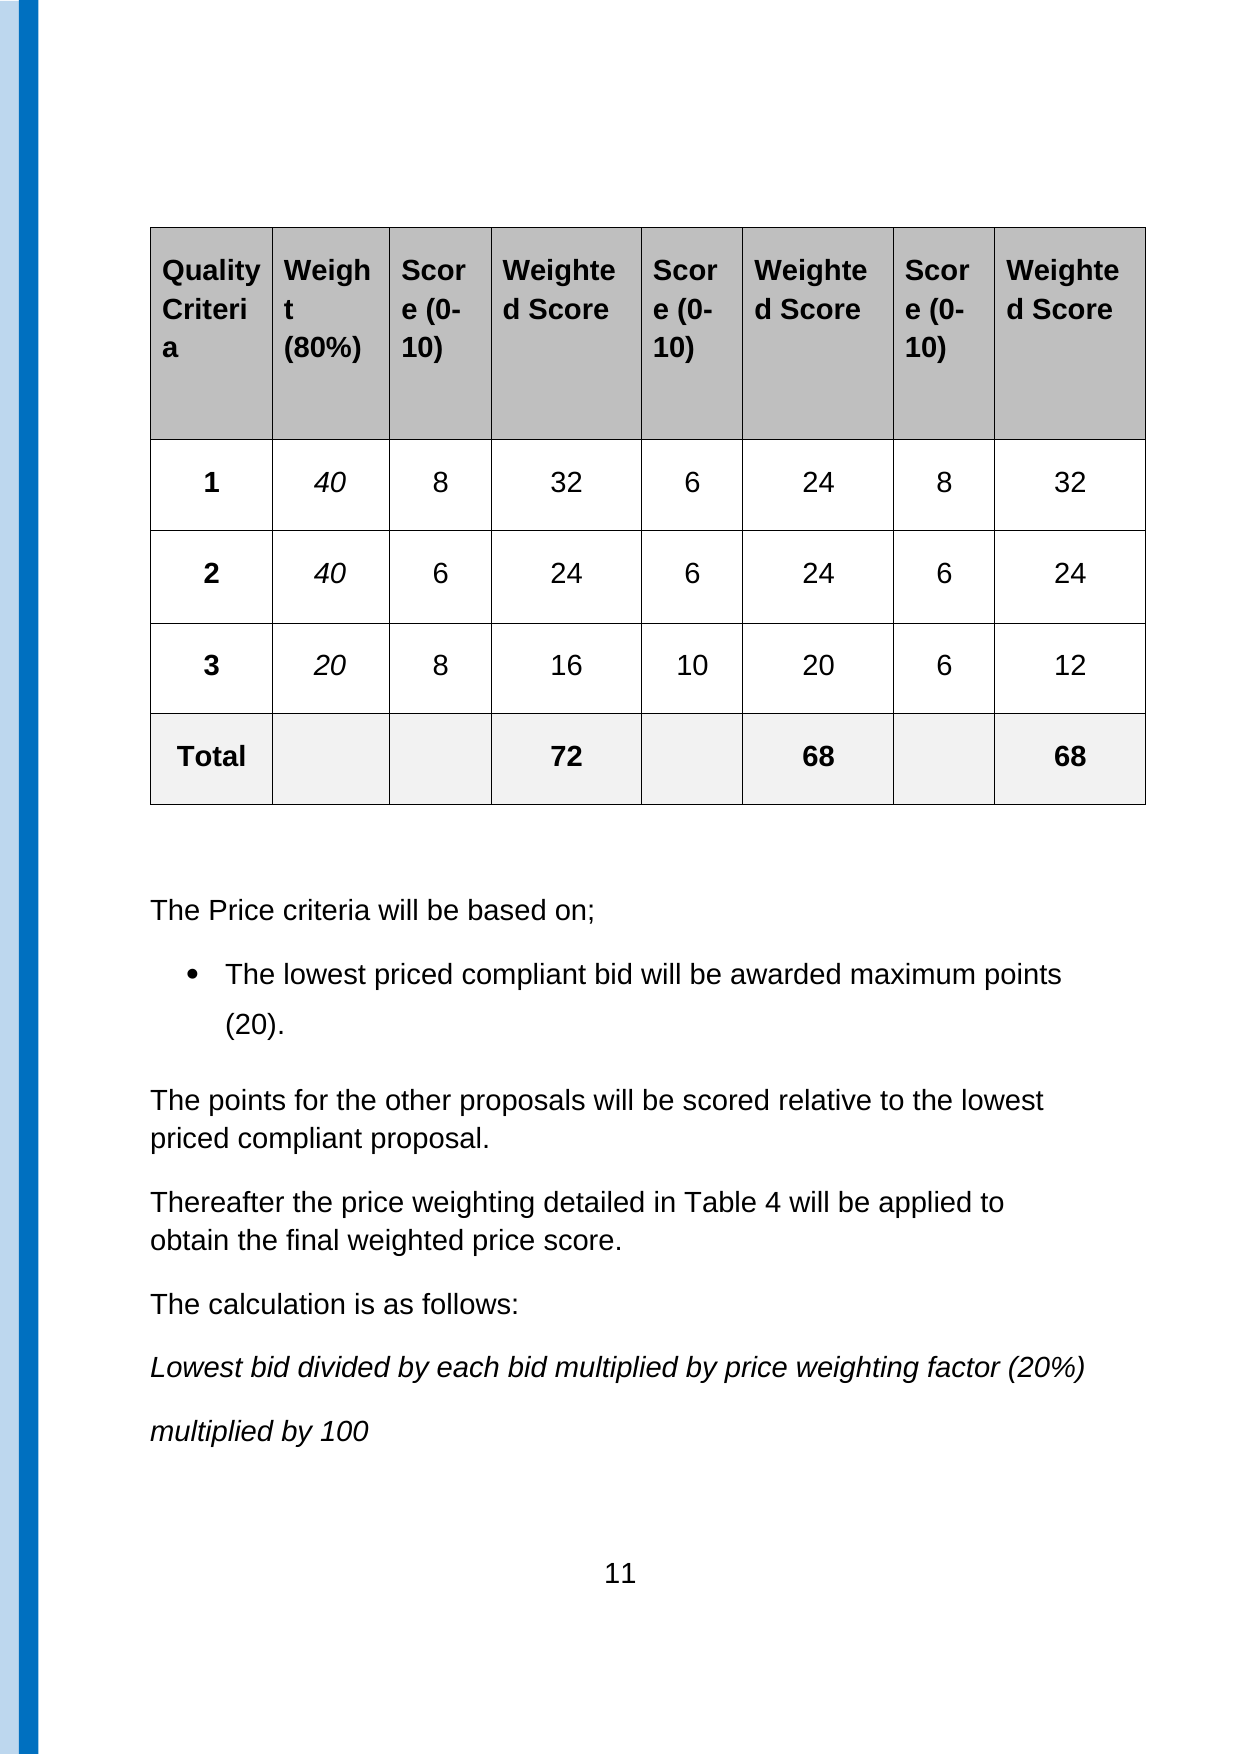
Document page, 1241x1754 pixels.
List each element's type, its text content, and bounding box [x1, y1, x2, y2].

table_cell Weighted Score [995, 228, 1145, 439]
table_cell [390, 714, 491, 804]
table_cell 20 [273, 624, 389, 713]
table_cell Score (0-10) [642, 228, 742, 439]
table_cell 6 [894, 624, 994, 713]
table_cell 32 [995, 440, 1145, 530]
table_cell Weighted Score [492, 228, 641, 439]
table_cell 24 [743, 440, 893, 530]
table_cell 20 [743, 624, 893, 713]
table_cell Total [151, 714, 272, 804]
table_cell 8 [390, 440, 491, 530]
table_cell [894, 714, 994, 804]
text Lowest bid divided by each bid multiplied by price weighting factor (20%) [150, 1350, 1090, 1384]
table_cell 68 [743, 714, 893, 804]
table_cell [642, 714, 742, 804]
table_cell 40 [273, 531, 389, 622]
text The Price criteria will be based on; [150, 893, 1090, 927]
table_cell Score (0-10) [390, 228, 491, 439]
text multiplied by 100 [150, 1414, 1090, 1447]
table_cell 16 [492, 624, 641, 713]
table_cell 6 [894, 531, 994, 622]
table_cell 72 [492, 714, 641, 804]
table_cell 24 [995, 531, 1145, 622]
table_cell 24 [492, 531, 641, 622]
table_cell 3 [151, 624, 272, 713]
table_cell 40 [273, 440, 389, 530]
table_cell 8 [894, 440, 994, 530]
text The points for the other proposals will be scored relative to the lowest priced compliant proposal. [150, 1083, 1090, 1155]
table_cell Weighted Score [743, 228, 893, 439]
table_cell 6 [390, 531, 491, 622]
table_cell 12 [995, 624, 1145, 713]
table_cell Score (0-10) [894, 228, 994, 439]
text Thereafter the price weighting detailed in Table 4 will be applied to obtain the final weighted price score. [150, 1185, 1090, 1257]
table_cell Quality Criteria [151, 228, 272, 439]
table_cell 6 [642, 440, 742, 530]
table_cell 1 [151, 440, 272, 530]
table_cell 24 [743, 531, 893, 622]
table_cell 8 [390, 624, 491, 713]
table_cell 6 [642, 531, 742, 622]
table_cell [273, 714, 389, 804]
list The lowest priced compliant bid will be awarded maximum points (20). [187, 957, 1090, 1041]
table_cell 68 [995, 714, 1145, 804]
table_cell 32 [492, 440, 641, 530]
text The calculation is as follows: [150, 1287, 1090, 1320]
table_cell 10 [642, 624, 742, 713]
table_cell 2 [151, 531, 272, 622]
table_cell Weight (80%) [273, 228, 389, 439]
